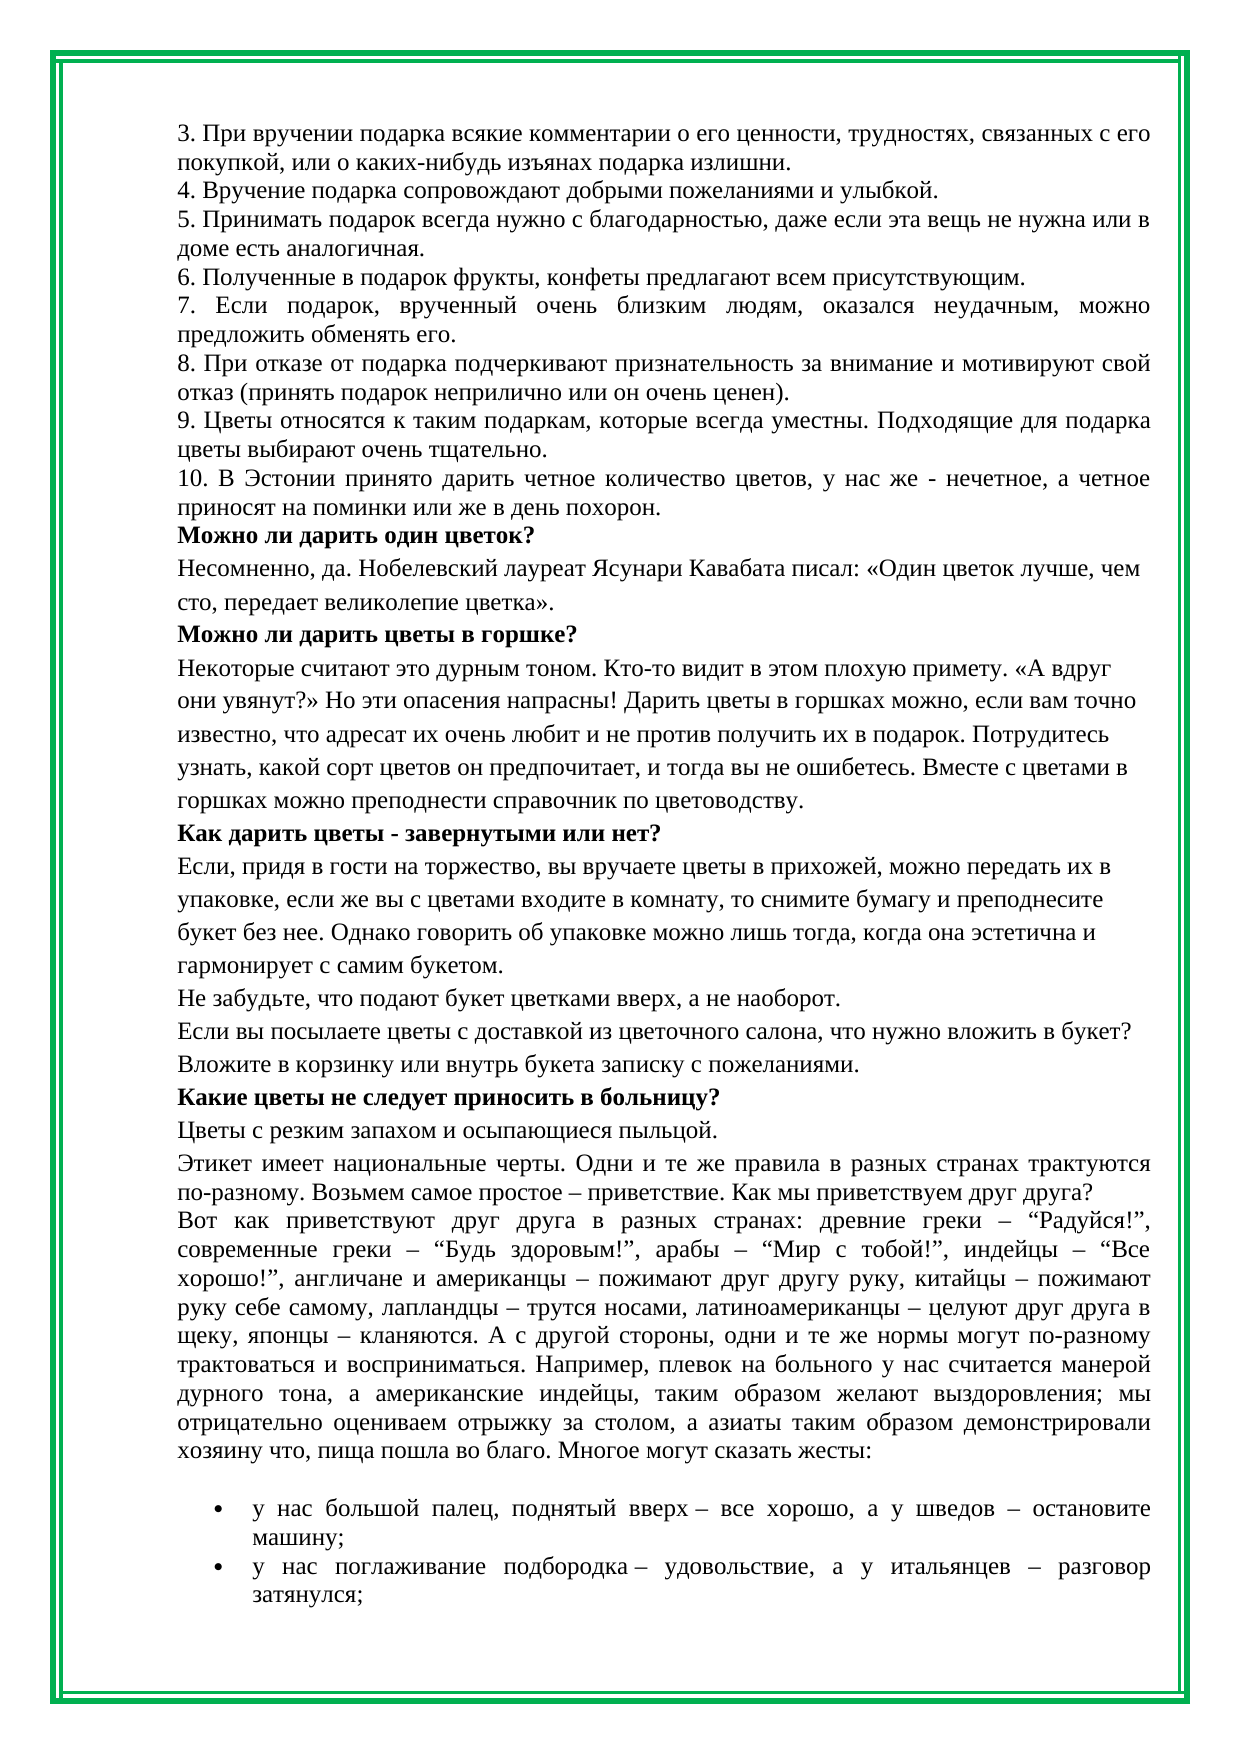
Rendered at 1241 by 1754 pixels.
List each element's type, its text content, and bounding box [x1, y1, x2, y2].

text Если, придя в гости на торжество, вы вручаете цветы в прихожей, можно передать их в упаковке, если же вы с цветами входите в комнату, то снимите бумагу и преподнесите букет без нее. Однако говорить об упаковке можно лишь тогда, когда она эстетична и гармонирует с самим букетом. [177, 851, 1152, 978]
text Если вы посылаете цветы с доставкой из цветочного салона, что нужно вложить в букет? [177, 1016, 1152, 1044]
text Этикет имеет национальные черты. Одни и те же правила в разных странах трактуются по-разному. Возьмем самое простое – приветствие. Как мы приветствуем друг друга? [177, 1148, 1152, 1205]
text 8. При отказе от подарка подчеркивают признательность за внимание и мотивируют свой отказ (принять подарок неприлично или он очень ценен). [177, 348, 1152, 406]
text Некоторые считают это дурным тоном. Кто-то видит в этом плохую примету. «А вдруг они увянут?» Но эти опасения напрасны! Дарить цветы в горшках можно, если вам точно известно, что адресат их очень любит и не против получить их в подарок. Потрудитесь узнать, какой сорт цветов он предпочитает, и тогда вы не ошибетесь. Вместе с цветами в горшках можно преподнести справочник по цветоводству. [177, 653, 1152, 813]
text 10. В Эстонии принято дарить четное количество цветов, у нас же - нечетное, а четное приносят на поминки или же в день похорон. [177, 463, 1152, 521]
text 7. Если подарок, врученный очень близким людям, оказался неудачным, можно предложить обменять его. [177, 291, 1152, 348]
text 6. Полученные в подарок фрукты, конфеты предлагают всем присутствующим. [177, 262, 1152, 291]
text Можно ли дарить цветы в горшке? [177, 619, 1152, 648]
text 3. При вручении подарка всякие комментарии о его ценности, трудностях, связанных с его покупкой, или о каких-нибудь изъянах подарка излишни. [177, 118, 1152, 176]
text Не забудьте, что подают букет цветками вверх, а не наоборот. [177, 983, 1152, 1012]
list у нас большой палец, поднятый вверх – все хорошо, а у шведов – остановите машину; [214, 1493, 1152, 1551]
text Цветы с резким запахом и осыпающиеся пыльцой. [177, 1115, 1152, 1144]
text Можно ли дарить один цветок? [177, 521, 1152, 549]
text Вот как приветствуют друг друга в разных странах: древние греки – “Радуйся!”, современные греки – “Будь здоровым!”, арабы – “Мир с тобой!”, индейцы – “Все хорошо!”, англичане и американцы – пожимают друг другу руку, китайцы – пожимают руку себе самому, лапландцы – трутся носами, латиноамериканцы – целуют друг друга в щеку, японцы – кланяются. А с другой стороны, одни и те же нормы могут по-разному трактоваться и восприниматься. Например, плевок на больного у нас считается манерой дурного тона, а американские индейцы, таким образом желают выздоровления; мы отрицательно оцениваем отрыжку за столом, а азиаты таким образом демонстрировали хозяину что, пища пошла во благо. Многое могут сказать жесты: [177, 1205, 1152, 1464]
list у нас поглаживание подбородка – удовольствие, а у итальянцев – разговор затянулся; [214, 1551, 1152, 1608]
text Несомненно, да. Нобелевский лауреат Ясунари Кавабата писал: «Один цветок лучше, чем сто, передает великолепие цветка». [177, 553, 1152, 615]
text Как дарить цветы - завернутыми или нет? [177, 818, 1152, 846]
text Какие цветы не следует приносить в больницу? [177, 1082, 1152, 1111]
text 4. Вручение подарка сопровождают добрыми пожеланиями и улыбкой. [177, 176, 1152, 204]
text Вложите в корзинку или внутрь букета записку с пожеланиями. [177, 1049, 1152, 1078]
text 5. Принимать подарок всегда нужно с благодарностью, даже если эта вещь не нужна или в доме есть аналогичная. [177, 204, 1152, 262]
text 9. Цветы относятся к таким подаркам, которые всегда уместны. Подходящие для подарка цветы выбирают очень тщательно. [177, 406, 1152, 463]
